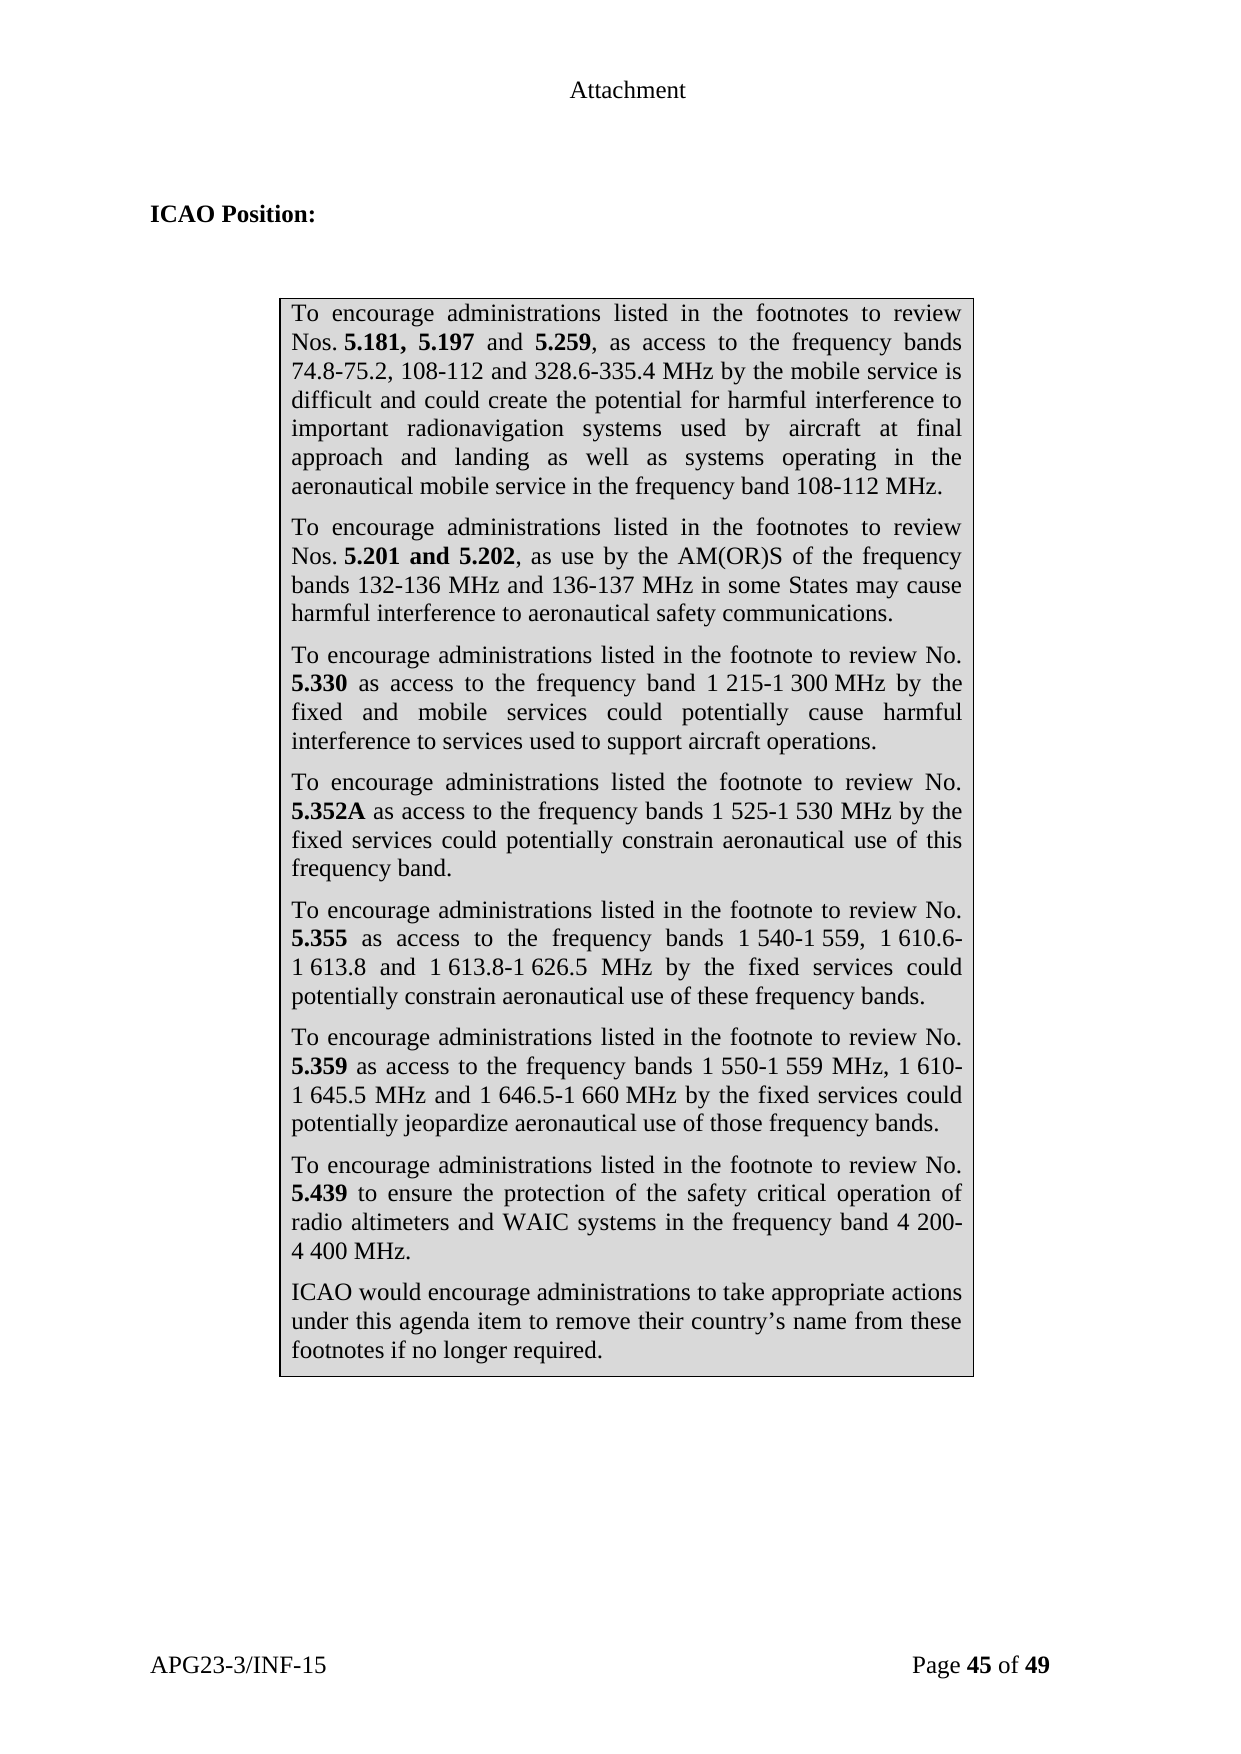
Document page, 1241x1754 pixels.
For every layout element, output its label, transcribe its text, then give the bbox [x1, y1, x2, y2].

table_header To encourage administrations listed in the footnotes to review Nos. 5.181, 5.197 and 5.259, as access to the frequency bands 74.8-75.2, 108-112 and 328.6-335.4 MHz by the mobile service is difficult and could create the potential for harmful interference to important radionavigation systems used by aircraft at final approach and landing as well as systems operating in the aeronautical mobile service in the frequency band 108-112 MHz. To encourage administrations listed in the footnotes to review Nos. 5.201 and 5.202, as use by the AM(OR)S of the frequency bands 132-136 MHz and 136-137 MHz in some States may cause harmful interference to aeronautical safety communications. To encourage administrations listed in the footnote to review No. 5.330 as access to the frequency band 1 215-1 300 MHz by the fixed and mobile services could potentially cause harmful interference to services used to support aircraft operations. To encourage administrations listed the footnote to review No. 5.352A as access to the frequency bands 1 525-1 530 MHz by the fixed services could potentially constrain aeronautical use of this frequency band. To encourage administrations listed in the footnote to review No. 5.355 as access to the frequency bands 1 540-1 559, 1 610.6-1 613.8 and 1 613.8-1 626.5 MHz by the fixed services could potentially constrain aeronautical use of these frequency bands. To encourage administrations listed in the footnote to review No. 5.359 as access to the frequency bands 1 550-1 559 MHz, 1 610-1 645.5 MHz and 1 646.5-1 660 MHz by the fixed services could potentially jeopardize aeronautical use of those frequency bands. To encourage administrations listed in the footnote to review No. 5.439 to ensure the protection of the safety critical operation of radio altimeters and WAIC systems in the frequency band 4 200-4 400 MHz. ICAO would encourage administrations to take appropriate actions under this agenda item to remove their country’s name from these footnotes if no longer required. [281, 299, 973, 1376]
text ICAO Position: [150, 199, 1105, 227]
